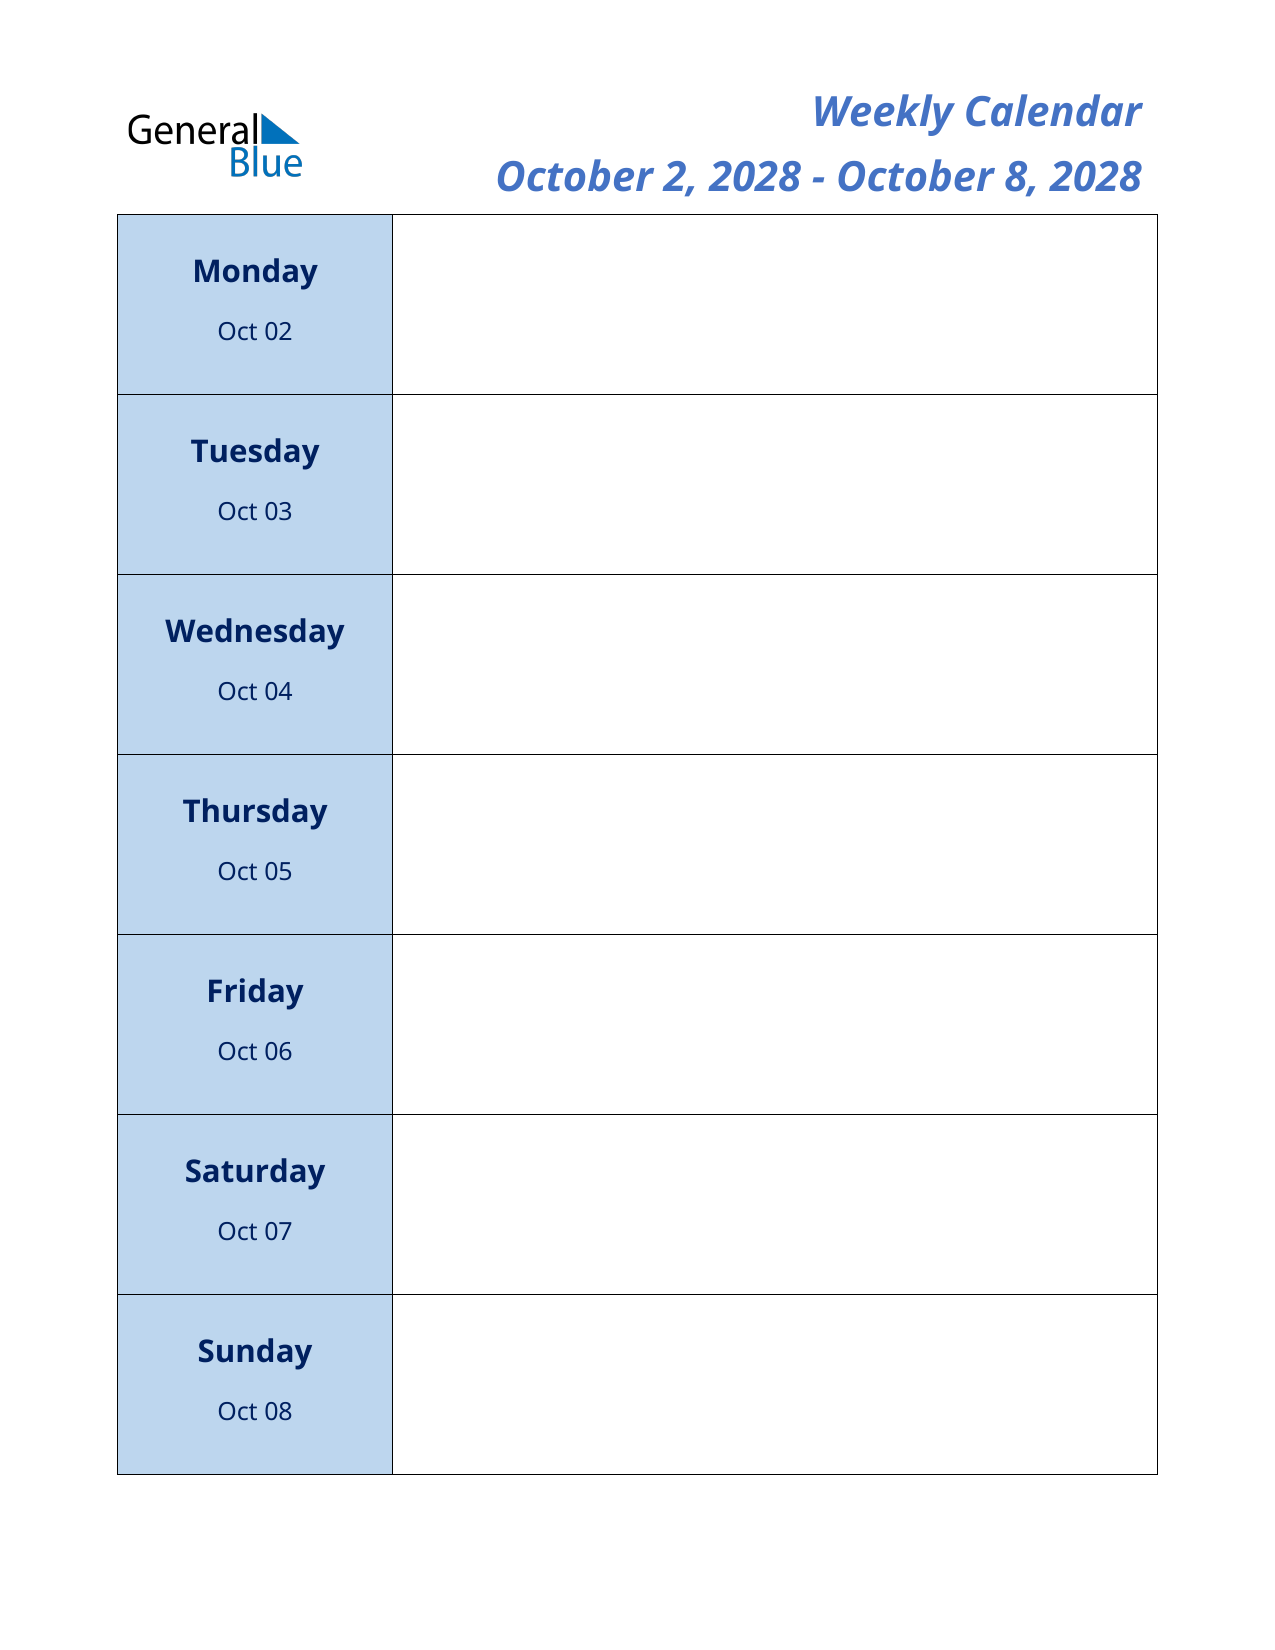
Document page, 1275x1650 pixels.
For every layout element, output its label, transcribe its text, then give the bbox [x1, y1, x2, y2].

table_cell [393, 1295, 1157, 1474]
table_cell [393, 935, 1157, 1114]
table_cell [393, 395, 1157, 574]
table_cell Tuesday Oct 03 [118, 395, 392, 574]
table_header [117, 75, 392, 214]
table_cell Monday Oct 02 [118, 215, 392, 394]
table_cell [393, 575, 1157, 754]
table_cell Friday Oct 06 [118, 935, 392, 1114]
table_cell Sunday Oct 08 [118, 1295, 392, 1474]
table_cell Wednesday Oct 04 [118, 575, 392, 754]
table_header Weekly Calendar October 2, 2028 - October 8, 2028 [393, 75, 1158, 214]
table_cell [393, 755, 1157, 934]
table_cell [393, 215, 1157, 394]
table_cell [393, 1115, 1157, 1294]
picture [128, 113, 302, 177]
table_cell Thursday Oct 05 [118, 755, 392, 934]
table_cell Saturday Oct 07 [118, 1115, 392, 1294]
